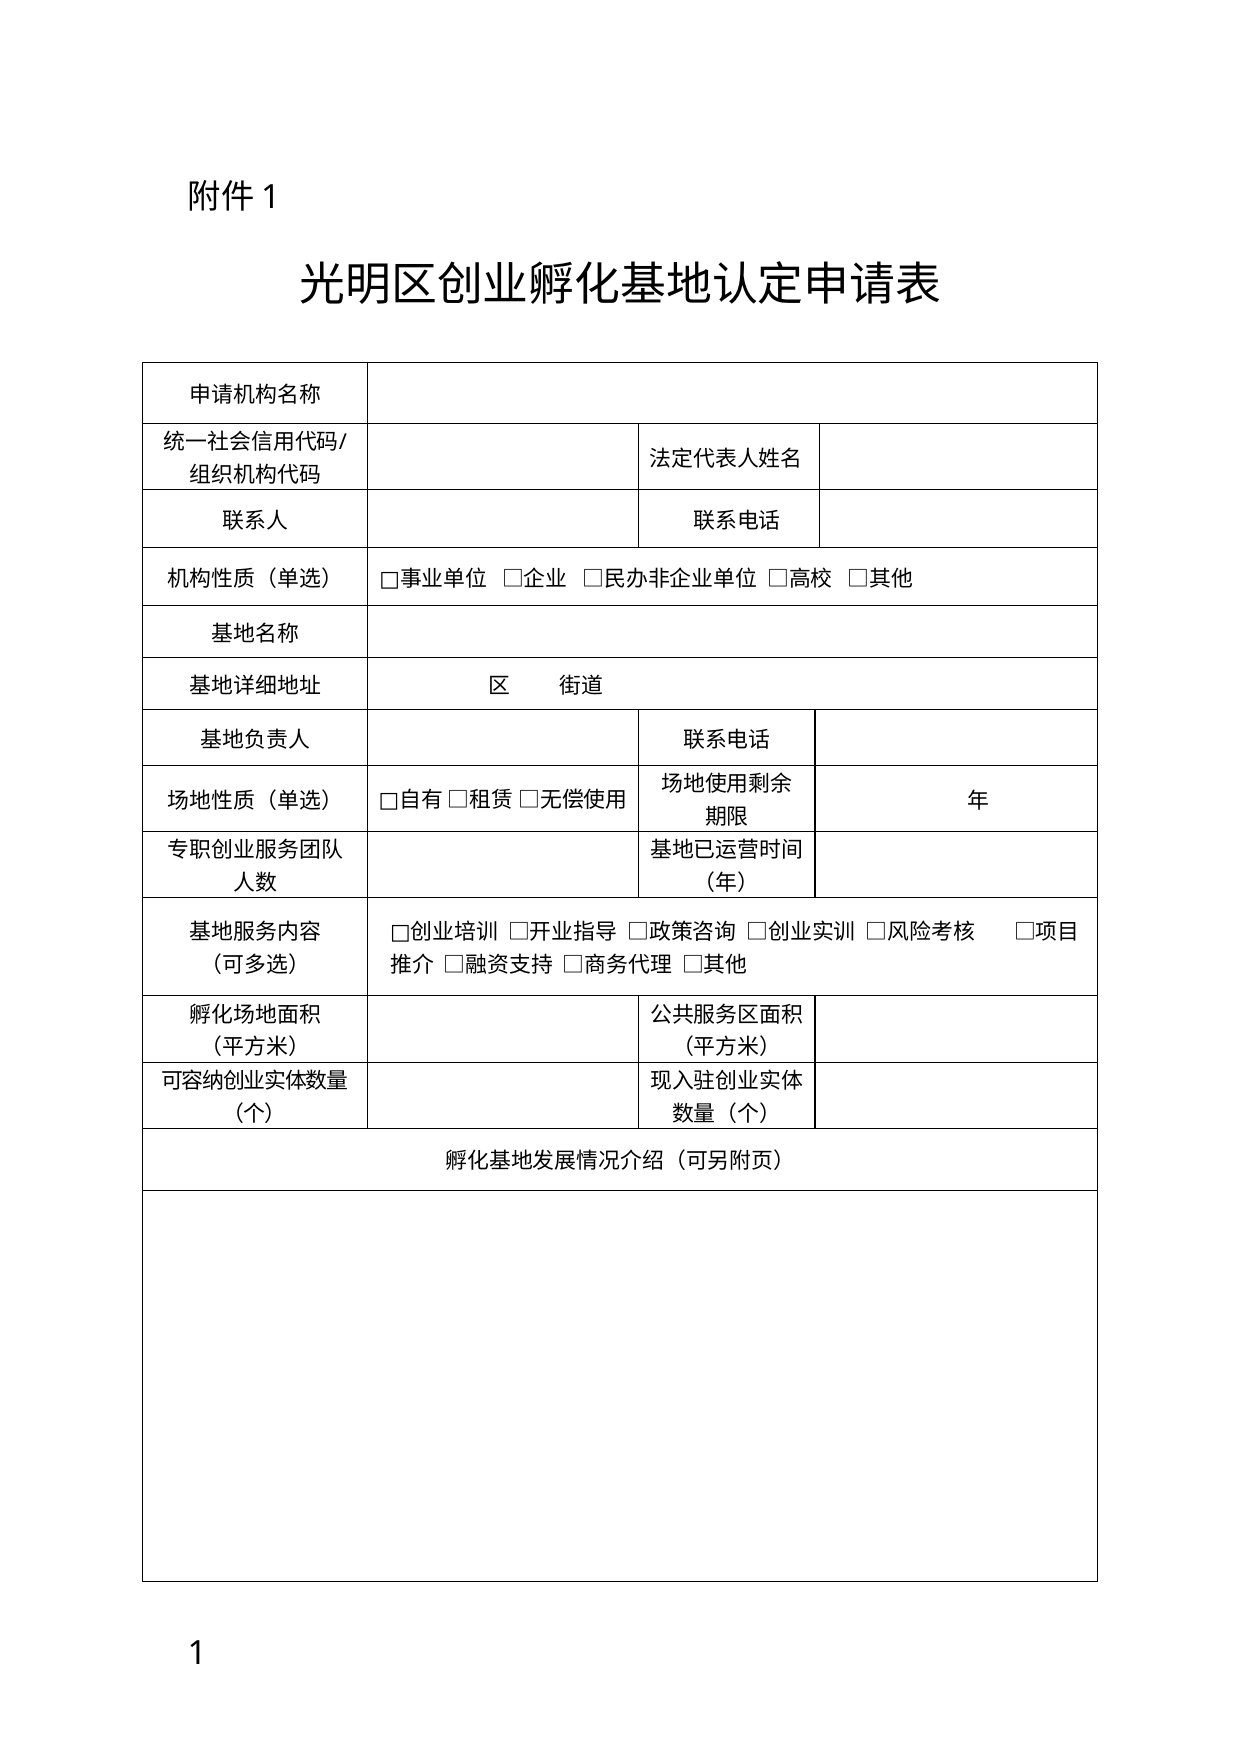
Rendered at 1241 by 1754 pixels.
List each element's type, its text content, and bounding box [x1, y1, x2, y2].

table_cell 基地已运营时间 （年） [639, 832, 814, 897]
table_cell 法定代表人姓名 [639, 424, 819, 489]
table_cell [368, 832, 638, 897]
table_cell □事业单位 □企业 □民办非企业单位 □高校 □其他 [368, 548, 1097, 605]
table_cell □创业培训 □开业指导 □政策咨询 □创业实训 □风险考核 □项目推介 □融资支持 □商务代理 □其他 [368, 898, 1097, 995]
table_cell [816, 832, 1097, 897]
text 附件1 [187, 162, 1053, 227]
table_cell [816, 710, 1097, 765]
table_cell [816, 1063, 1097, 1128]
table_cell 机构性质（单选） [143, 548, 367, 605]
table_header 申请机构名称 [143, 363, 367, 423]
table_cell [368, 710, 638, 765]
table_cell 场地性质（单选） [143, 766, 367, 831]
table_cell 年 [816, 766, 1097, 831]
table_cell 专职创业服务团队 人数 [143, 832, 367, 897]
table_cell 联系电话 [639, 490, 819, 547]
table_cell 联系电话 [639, 710, 814, 765]
table_header [368, 363, 1097, 423]
table_cell [368, 490, 638, 547]
table_cell 统一社会信用代码/组织机构代码 [143, 424, 367, 489]
table_cell [820, 424, 1097, 489]
table_cell [143, 1191, 1097, 1581]
table_cell [368, 424, 638, 489]
table_cell □自有 □租赁 □无偿使用 [368, 766, 638, 831]
table_cell 可容纳创业实体数量（个） [143, 1063, 367, 1128]
table_cell [368, 606, 1097, 657]
table_cell 基地服务内容 （可多选） [143, 898, 367, 995]
table_cell [368, 996, 638, 1062]
table_cell 基地负责人 [143, 710, 367, 765]
table_cell 公共服务区面积 （平方米） [639, 996, 814, 1062]
table_cell 现入驻创业实体数量（个） [639, 1063, 814, 1128]
table_cell 场地使用剩余 期限 [639, 766, 814, 831]
table_cell 基地名称 [143, 606, 367, 657]
text 光明区创业孵化基地认定申请表 [187, 232, 1053, 329]
table_cell [368, 1063, 638, 1128]
table_cell [820, 490, 1097, 547]
table_cell 孵化基地发展情况介绍（可另附页） [143, 1129, 1097, 1190]
table_cell 孵化场地面积 （平方米） [143, 996, 367, 1062]
table_cell 基地详细地址 [143, 658, 367, 709]
table_cell 联系人 [143, 490, 367, 547]
table_cell 区 街道 [368, 658, 1097, 709]
table_cell [816, 996, 1097, 1062]
